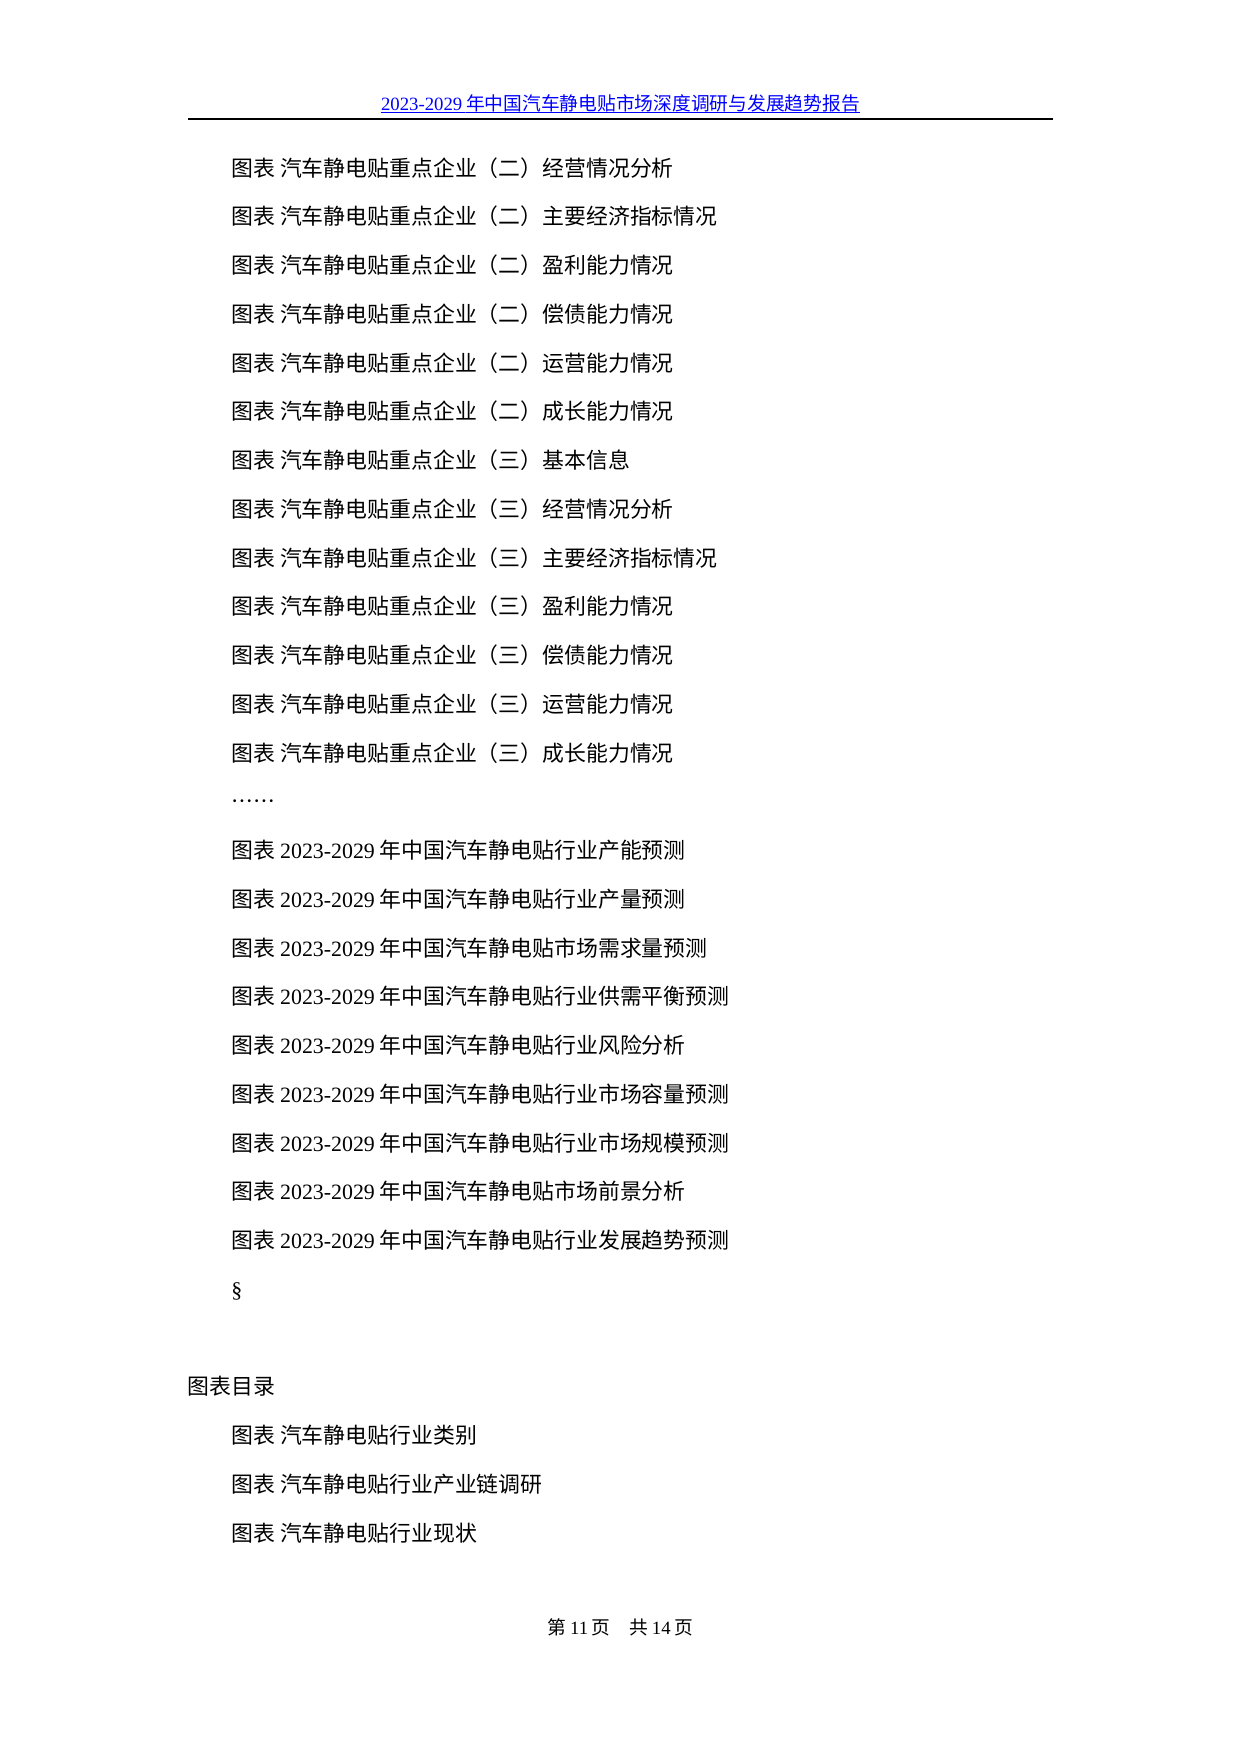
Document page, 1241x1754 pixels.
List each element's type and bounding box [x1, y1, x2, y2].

text [187, 150, 1053, 1548]
